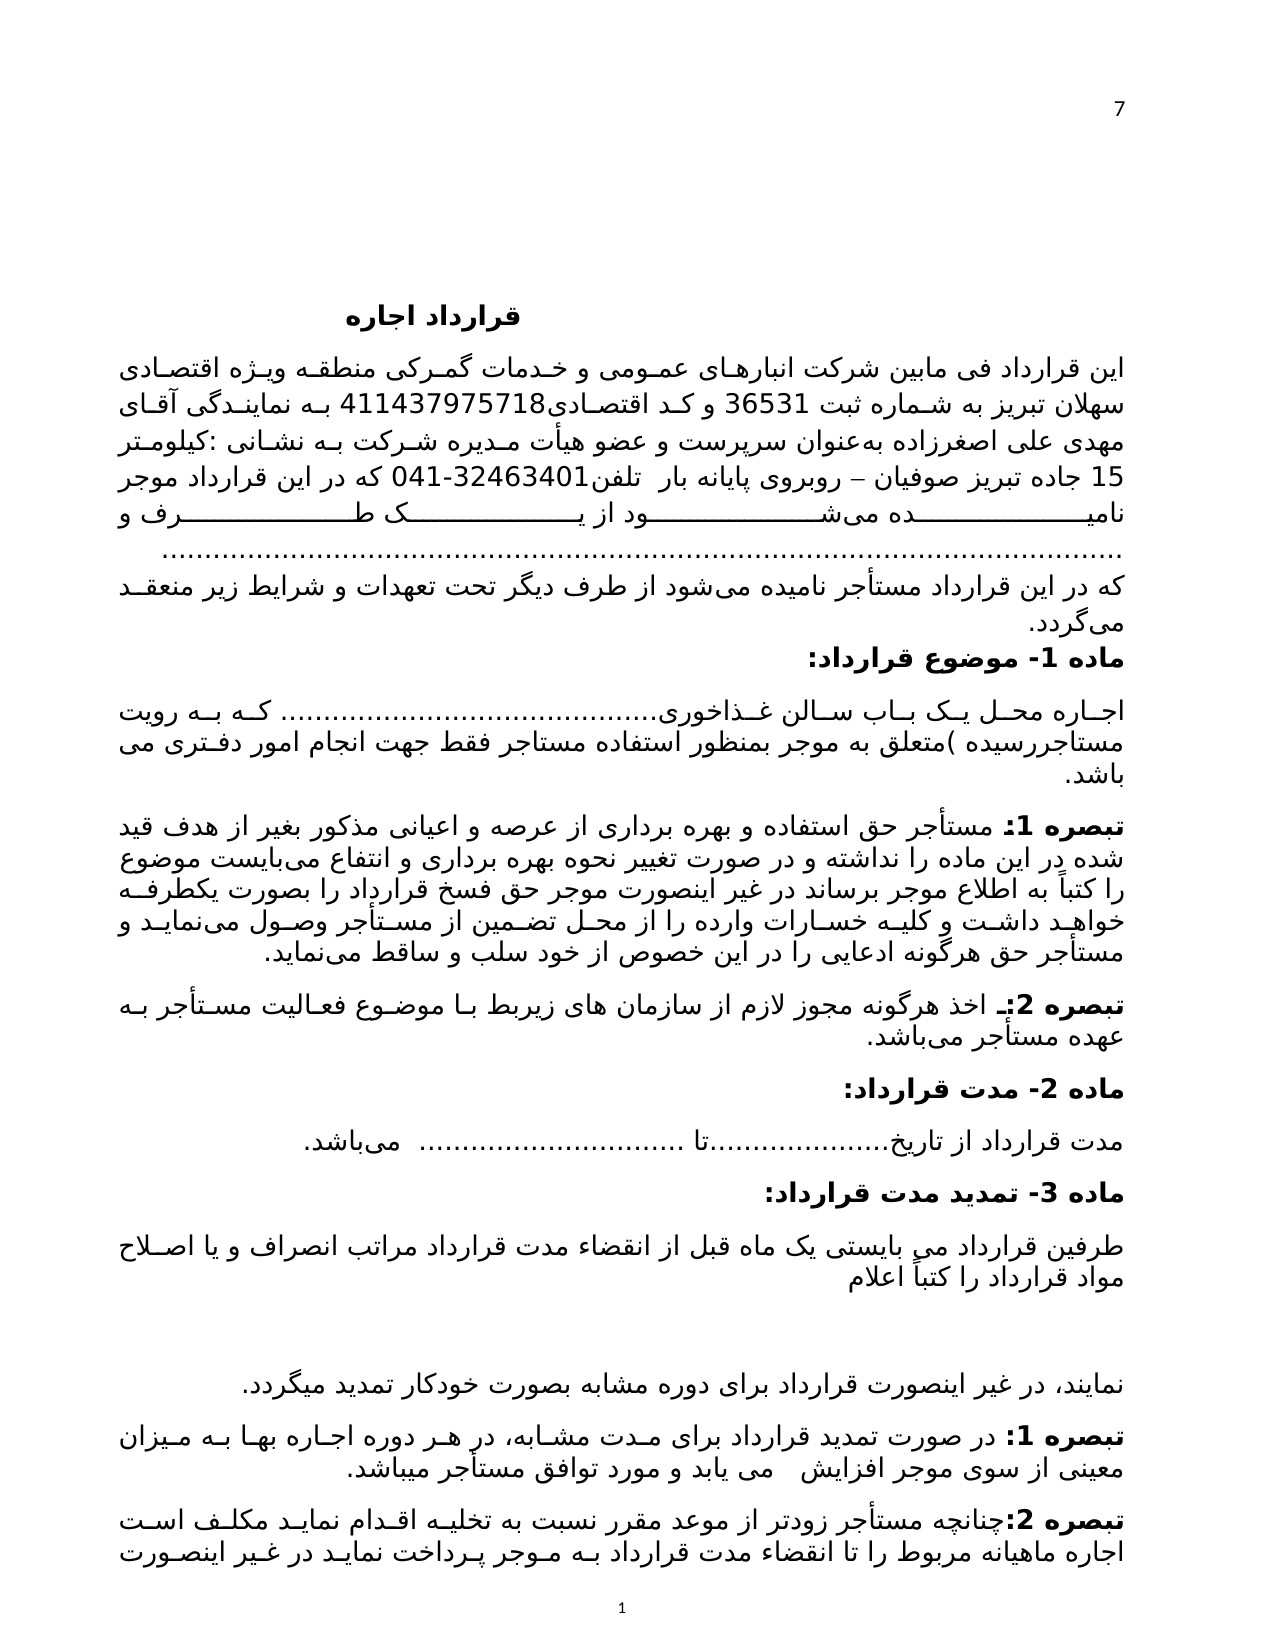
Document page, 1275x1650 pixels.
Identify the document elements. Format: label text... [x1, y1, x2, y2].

text مدت قرارداد از تاریخ.....................تا ............................... می‌باشد. [118, 1125, 1125, 1157]
text ماده 1- موضوع قرارداد: [118, 642, 1125, 674]
text اجاره محل یک باب سالن غذاخوری............................................ که به رویت مستاجررسیده )متعلق به موجر بمنظور استفاده مستاجر فقط جهت انجام امور دفتری می باشد. [118, 695, 1125, 789]
text تبصره 1: در صورت تمدید قرارداد برای مدت مشابه، در هر دوره اجاره بها به میزان معینی از سوی موجر افزایش می یابد و مورد توافق مستأجر میباشد. [118, 1420, 1125, 1483]
text این قرارداد فی مابین شرکت انبارهای عمومی و خدمات گمرکی منطقه ویژه اقتصادی سهلان تبریز به شماره ثبت 36531 و کد اقتصادی411437975718 به نمایندگی آقای مهدی علی اصغرزاده به‌عنوان سرپرست و عضو هیأت مدیره شرکت به نشانی :کیلومتر 15 جاده تبریز صوفیان – روبروی پایانه بار تلفن32463401-041 که در این قرارداد موجر نامیده می‌شود از یک طرف و ................................................................................................................ که در این قرارداد مستأجر نامیده می‌شود از طرف دیگر تحت تعهدات و شرایط زیر منعقد می‌گردد. [118, 352, 1125, 638]
text طرفین قرارداد می بایستی یک ماه قبل از انقضاء مدت قرارداد مراتب انصراف و یا اصلاح مواد قرارداد را کتباً اعلام [118, 1230, 1125, 1293]
text ماده 2- مدت قرارداد: [118, 1073, 1125, 1104]
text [118, 1504, 1125, 1567]
text قرارداد اجاره [118, 300, 1125, 331]
text تبصره 1: مستأجر حق استفاده و بهره برداری از عرصه و اعیانی مذکور بغیر از هدف قید شده در این ماده را نداشته و در صورت تغییر نحوه بهره برداری و انتفاع می‌بایست موضوع را کتباً به اطلاع موجر برساند در غیر اینصورت موجر حق فسخ قرارداد را بصورت یکطرفه خواهد داشت و کلیه خسارات وارده را از محل تضمین از مستأجر وصول می‌نماید و مستأجر حق هرگونه ادعایی را در این خصوص از خود سلب و ساقط می‌نماید. [118, 810, 1125, 968]
text ماده 3- تمدید مدت قرارداد: [118, 1178, 1125, 1209]
text تبصره 2: اخذ هرگونه مجوز لازم از سازمان های زیربط با موضوع فعالیت مستأجر به عهده مستأجر می‌باشد. [118, 989, 1125, 1052]
text نمایند، در غیر اینصورت قرارداد برای دوره مشابه بصورت خودکار تمدید میگردد. [118, 1368, 1125, 1399]
